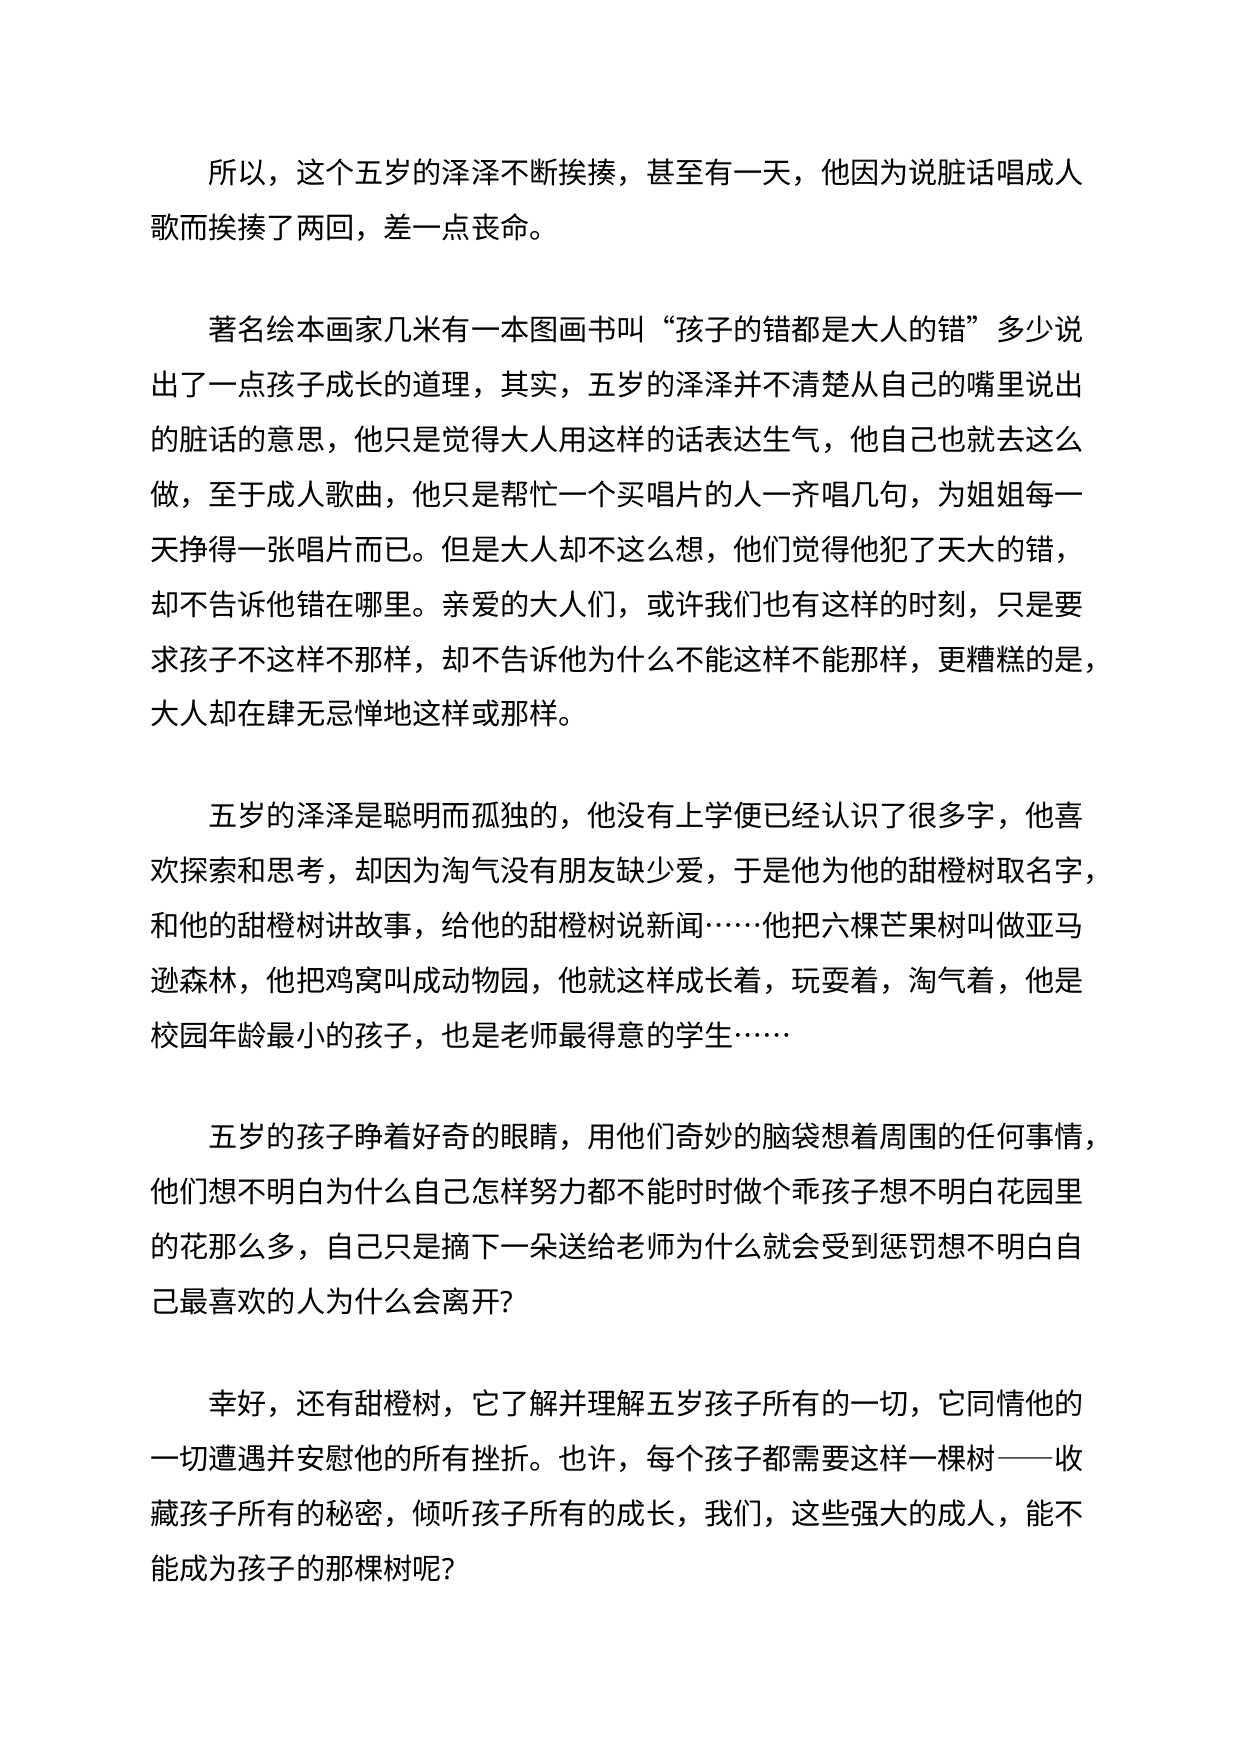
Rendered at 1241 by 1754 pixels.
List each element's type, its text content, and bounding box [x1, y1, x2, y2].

text 所以，这个五岁的泽泽不断挨揍，甚至有一天，他因为说脏话唱成人歌而挨揍了两回，差一点丧命。 [150, 150, 1090, 247]
text 幸好，还有甜橙树，它了解并理解五岁孩子所有的一切，它同情他的一切遭遇并安慰他的所有挫折。也许，每个孩子都需要这样一棵树——收藏孩子所有的秘密，倾听孩子所有的成长，我们，这些强大的成人，能不能成为孩子的那棵树呢? [150, 1381, 1090, 1588]
text 五岁的泽泽是聪明而孤独的，他没有上学便已经认识了很多字，他喜欢探索和思考，却因为淘气没有朋友缺少爱，于是他为他的甜橙树取名字，和他的甜橙树讲故事，给他的甜橙树说新闻……他把六棵芒果树叫做亚马逊森林，他把鸡窝叫成动物园，他就这样成长着，玩耍着，淘气着，他是校园年龄最小的孩子，也是老师最得意的学生…… [150, 793, 1090, 1054]
text 著名绘本画家几米有一本图画书叫“孩子的错都是大人的错”多少说出了一点孩子成长的道理，其实，五岁的泽泽并不清楚从自己的嘴里说出的脏话的意思，他只是觉得大人用这样的话表达生气，他自己也就去这么做，至于成人歌曲，他只是帮忙一个买唱片的人一齐唱几句，为姐姐每一天挣得一张唱片而已。但是大人却不这么想，他们觉得他犯了天大的错，却不告诉他错在哪里。亲爱的大人们，或许我们也有这样的时刻，只是要求孩子不这样不那样，却不告诉他为什么不能这样不能那样，更糟糕的是，大人却在肆无忌惮地这样或那样。 [150, 307, 1090, 733]
text 五岁的孩子睁着好奇的眼睛，用他们奇妙的脑袋想着周围的任何事情，他们想不明白为什么自己怎样努力都不能时时做个乖孩子想不明白花园里的花那么多，自己只是摘下一朵送给老师为什么就会受到惩罚想不明白自己最喜欢的人为什么会离开? [150, 1114, 1090, 1321]
